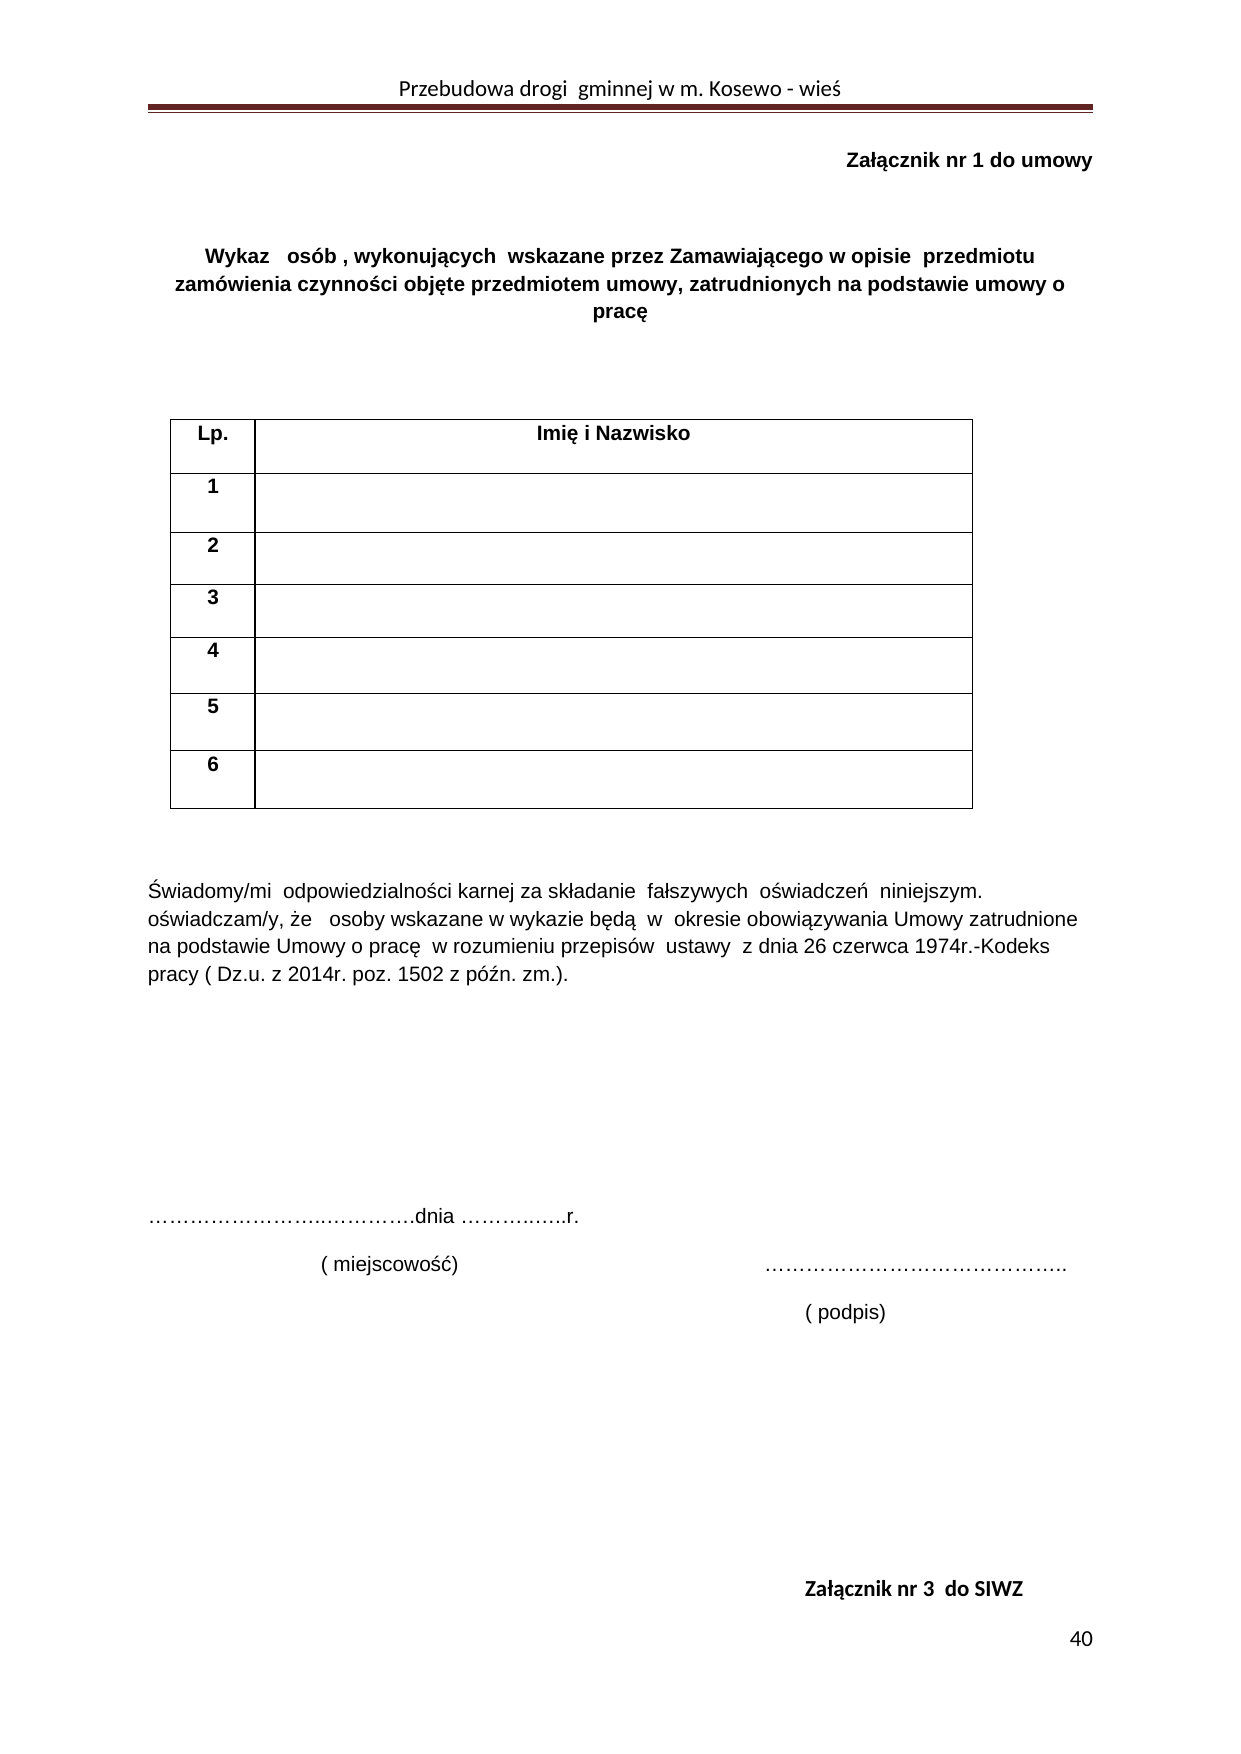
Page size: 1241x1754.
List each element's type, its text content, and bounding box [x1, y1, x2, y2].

table_cell [256, 585, 972, 637]
table_header Imię i Nazwisko [256, 420, 972, 472]
table_cell [256, 638, 972, 693]
text ( podpis) [148, 1300, 1093, 1324]
table_cell [256, 751, 972, 808]
text ……………………..………….dnia ………..…..r. [148, 1203, 1093, 1227]
table_cell 1 [171, 474, 254, 532]
table_cell 5 [171, 694, 254, 750]
text Wykaz osób , wykonujących wskazane przez Zamawiającego w opisie przedmiotu zamówienia czynności objęte przedmiotem umowy, zatrudnionych na podstawie umowy o pracę [148, 244, 1093, 323]
text Załącznik nr 3 do SIWZ [148, 1574, 1093, 1602]
table_cell 3 [171, 585, 254, 637]
table_header Lp. [171, 420, 254, 472]
table_cell [256, 533, 972, 583]
table_cell [256, 694, 972, 750]
table_cell 6 [171, 751, 254, 808]
text ( miejscowość) …………………………………….. [148, 1252, 1093, 1276]
table_cell 4 [171, 638, 254, 693]
table_cell [256, 474, 972, 532]
text Załącznik nr 1 do umowy [148, 148, 1093, 172]
table_cell 2 [171, 533, 254, 583]
text Świadomy/mi odpowiedzialności karnej za składanie fałszywych oświadczeń niniejszym. oświadczam/y, że osoby wskazane w wykazie będą w okresie obowiązywania Umowy zatrudnione na podstawie Umowy o pracę w rozumieniu przepisów ustawy z dnia 26 czerwca 1974r.-Kodeks pracy ( Dz.u. z 2014r. poz. 1502 z późn. zm.). [148, 879, 1093, 986]
